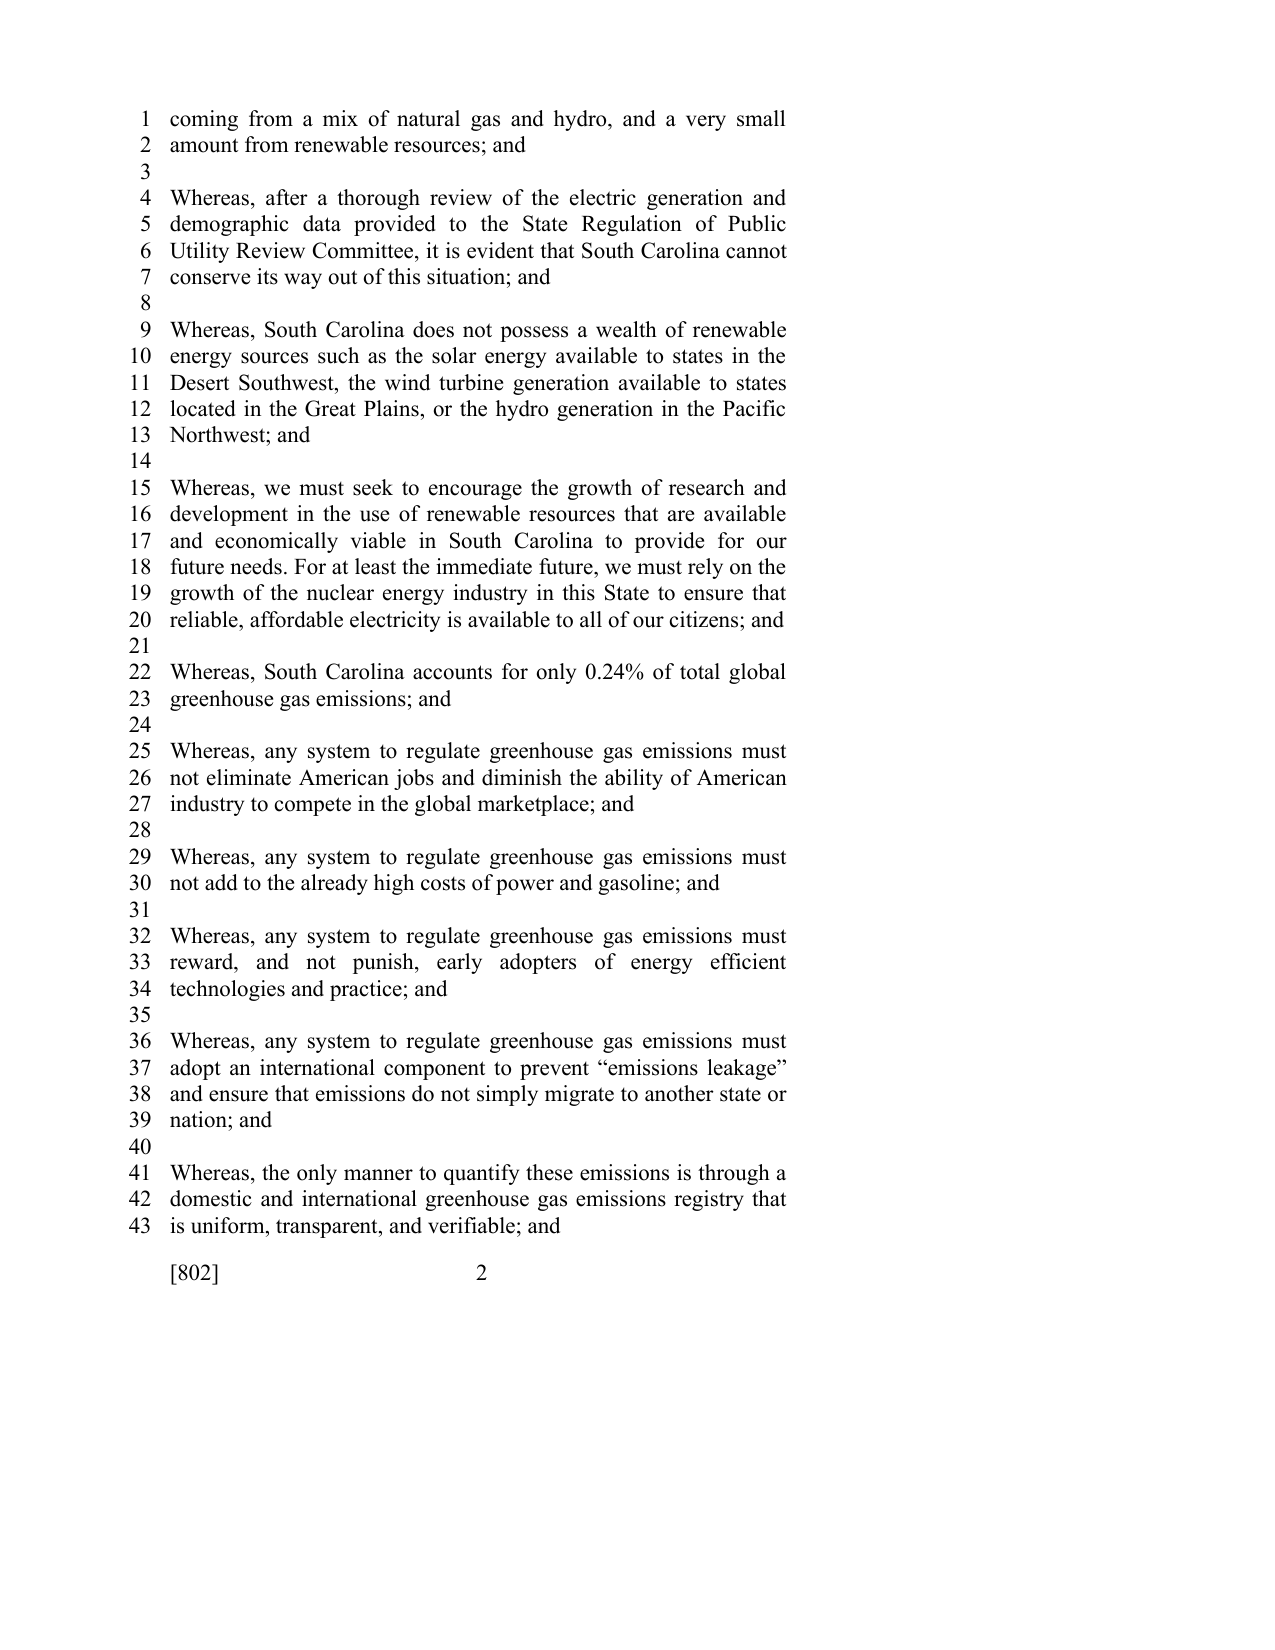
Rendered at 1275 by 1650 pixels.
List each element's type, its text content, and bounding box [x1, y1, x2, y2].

text Whereas, any system to regulate greenhouse gas emissions must not eliminate American jobs and diminish the ability of American industry to compete in the global marketplace; and [169, 737, 787, 817]
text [169, 105, 787, 158]
text Whereas, the only manner to quantify these emissions is through a domestic and international greenhouse gas emissions registry that is uniform, transparent, and verifiable; and [169, 1159, 787, 1238]
text Whereas, any system to regulate greenhouse gas emissions must not add to the already high costs of power and gasoline; and [169, 843, 787, 896]
text Whereas, after a thorough review of the electric generation and demographic data provided to the State Regulation of Public Utility Review Committee, it is evident that South Carolina cannot conserve its way out of this situation; and [169, 184, 787, 289]
text Whereas, South Carolina accounts for only 0.24% of total global greenhouse gas emissions; and [169, 658, 787, 711]
text Whereas, we must seek to encourage the growth of research and development in the use of renewable resources that are available and economically viable in South Carolina to provide for our future needs. For at least the immediate future, we must rely on the growth of the nuclear energy industry in this State to ensure that reliable, affordable electricity is available to all of our citizens; and [169, 474, 787, 632]
text Whereas, any system to regulate greenhouse gas emissions must reward, and not punish, early adopters of energy efficient technologies and practice; and [169, 922, 787, 1001]
text Whereas, any system to regulate greenhouse gas emissions must adopt an international component to prevent “emissions leakage” and ensure that emissions do not simply migrate to another state or nation; and [169, 1027, 787, 1133]
text Whereas, South Carolina does not possess a wealth of renewable energy sources such as the solar energy available to states in the Desert Southwest, the wind turbine generation available to states located in the Great Plains, or the hydro generation in the Pacific Northwest; and [169, 316, 787, 448]
